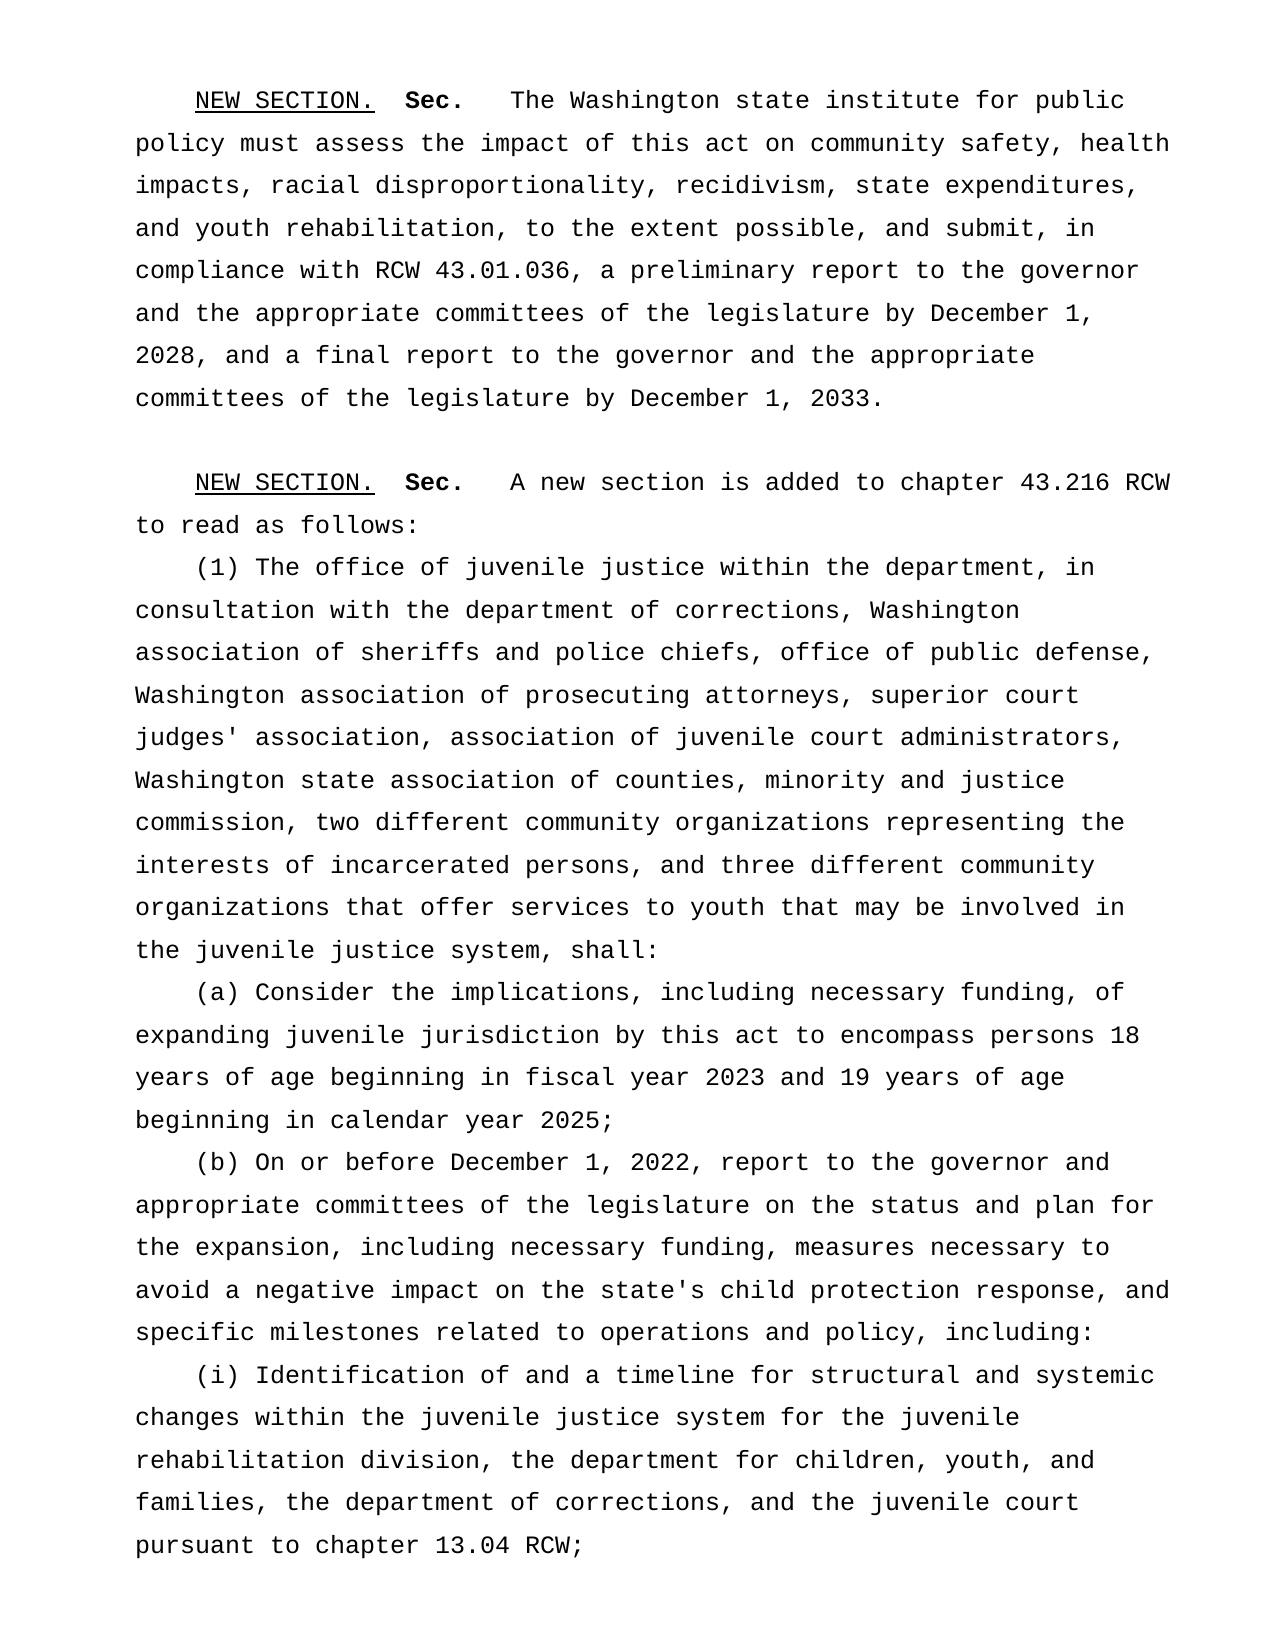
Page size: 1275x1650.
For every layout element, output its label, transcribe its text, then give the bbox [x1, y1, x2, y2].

text (i) Identification of and a timeline for structural and systemic changes within the juvenile justice system for the juvenile rehabilitation division, the department for children, youth, and families, the department of corrections, and the juvenile court pursuant to chapter 13.04 RCW; [135, 1349, 1170, 1562]
text (1) The office of juvenile justice within the department, in consultation with the department of corrections, Washington association of sheriffs and police chiefs, office of public defense, Washington association of prosecuting attorneys, superior court judges' association, association of juvenile court administrators, Washington state association of counties, minority and justice commission, two different community organizations representing the interests of incarcerated persons, and three different community organizations that offer services to youth that may be involved in the juvenile justice system, shall: [135, 542, 1170, 967]
text (b) On or before December 1, 2022, report to the governor and appropriate committees of the legislature on the status and plan for the expansion, including necessary funding, measures necessary to avoid a negative impact on the state's child protection response, and specific milestones related to operations and policy, including: [135, 1137, 1170, 1349]
text NEW SECTION. Sec. The Washington state institute for public policy must assess the impact of this act on community safety, health impacts, racial disproportionality, recidivism, state expenditures, and youth rehabilitation, to the extent possible, and submit, in compliance with RCW 43.01.036, a preliminary report to the governor and the appropriate committees of the legislature by December 1, 2028, and a final report to the governor and the appropriate committees of the legislature by December 1, 2033. [135, 75, 1170, 415]
text (a) Consider the implications, including necessary funding, of expanding juvenile jurisdiction by this act to encompass persons 18 years of age beginning in fiscal year 2023 and 19 years of age beginning in calendar year 2025; [135, 967, 1170, 1137]
text NEW SECTION. Sec. A new section is added to chapter 43.216 RCW to read as follows: [135, 457, 1170, 542]
